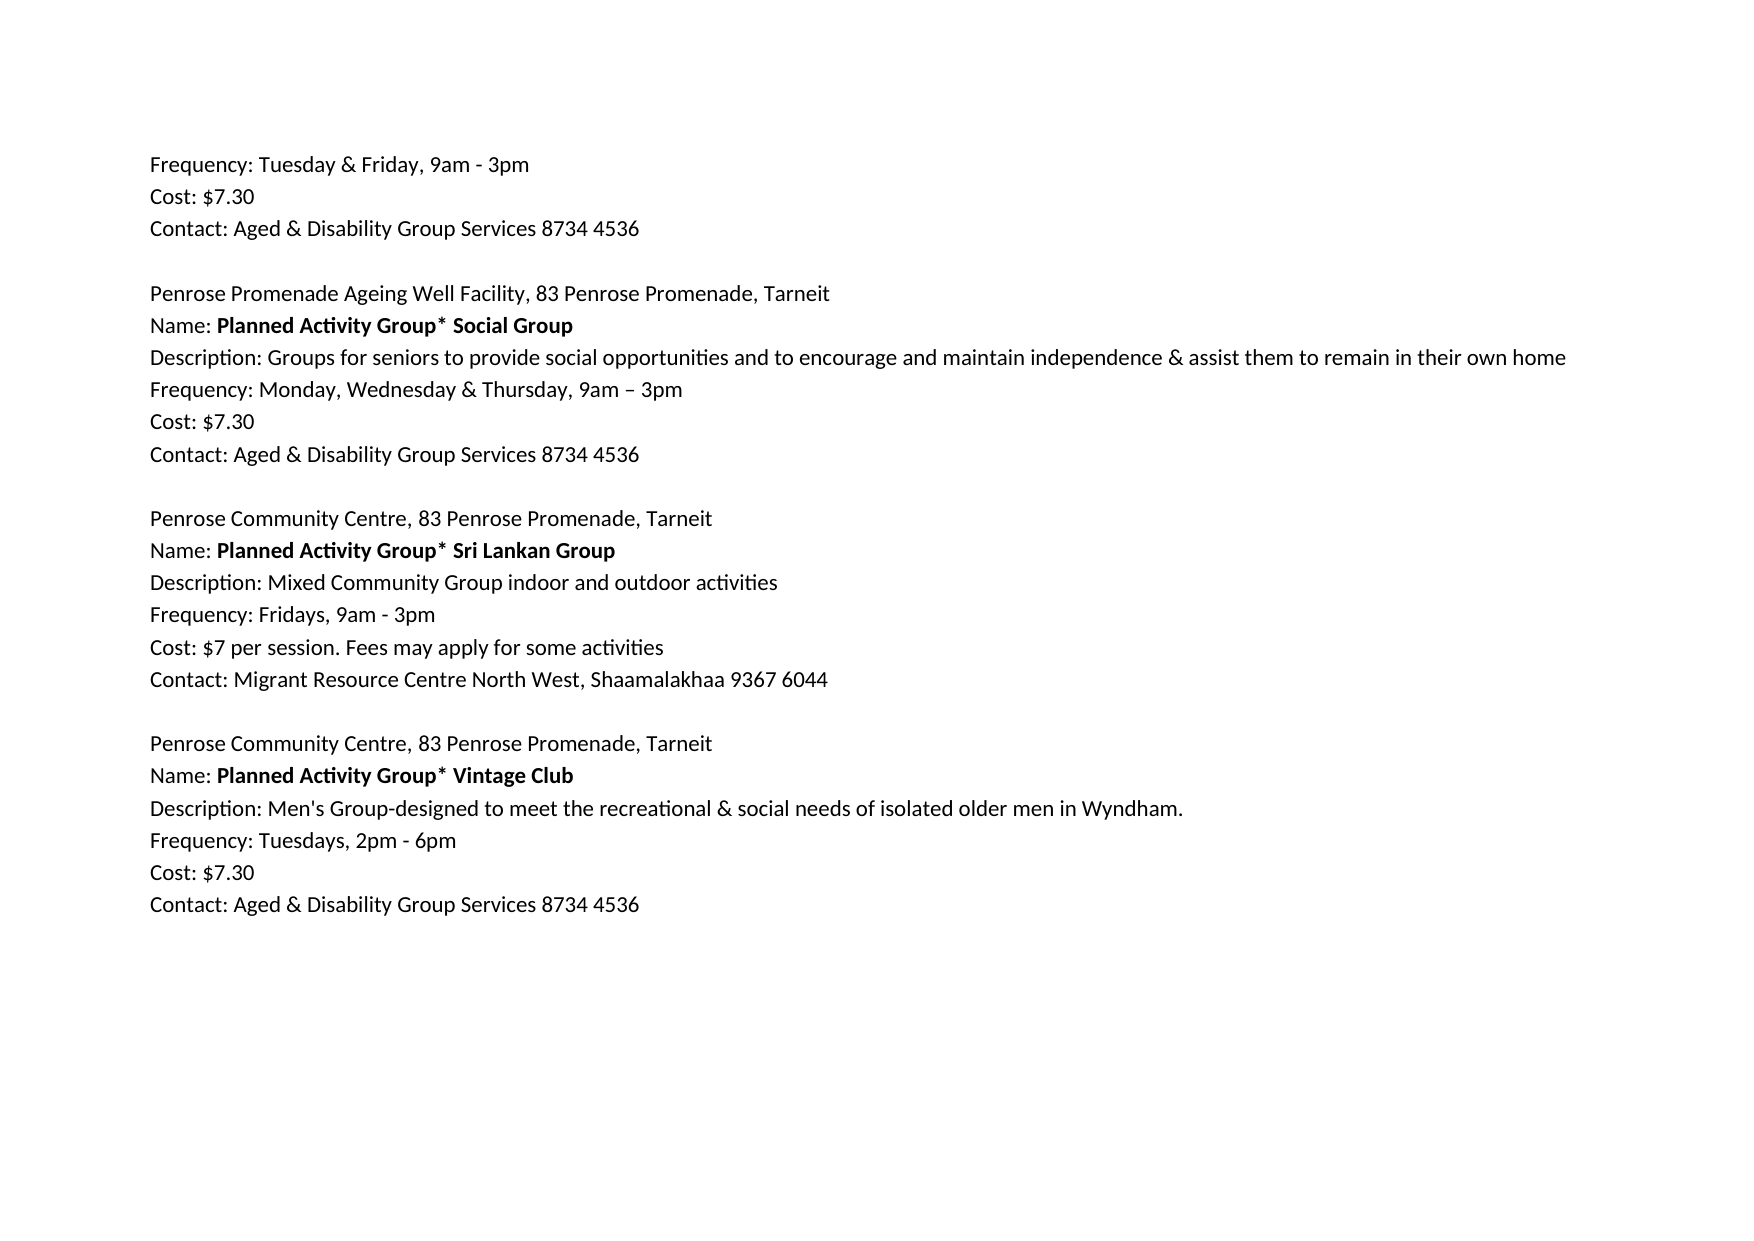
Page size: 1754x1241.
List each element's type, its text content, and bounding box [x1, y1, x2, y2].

text Frequency: Monday, Wednesday & Thursday, 9am – 3pm [150, 375, 1604, 403]
text Description: Mixed Community Group indoor and outdoor activities [150, 568, 1604, 596]
text Contact: Aged & Disability Group Services 8734 4536 [150, 440, 1604, 468]
text Cost: $7.30 [150, 407, 1604, 436]
text Name: Planned Activity Group* Vintage Club [150, 762, 1604, 789]
text Penrose Community Centre, 83 Penrose Promenade, Tarneit [150, 729, 1604, 757]
text Penrose Promenade Ageing Well Facility, 83 Penrose Promenade, Tarneit [150, 279, 1604, 307]
text Penrose Community Centre, 83 Penrose Promenade, Tarneit [150, 504, 1604, 532]
text Frequency: Fridays, 9am - 3pm [150, 601, 1604, 629]
text Frequency: Tuesdays, 2pm - 6pm [150, 826, 1604, 854]
text Name: Planned Activity Group* Sri Lankan Group [150, 536, 1604, 564]
text Cost: $7.30 [150, 182, 1604, 210]
text Frequency: Tuesday & Friday, 9am - 3pm [150, 150, 1604, 178]
text Cost: $7 per session. Fees may apply for some activities [150, 633, 1604, 661]
text Description: Men's Group-designed to meet the recreational & social needs of isolated older men in Wyndham. [150, 794, 1604, 822]
text Name: Planned Activity Group* Social Group [150, 311, 1604, 339]
text Cost: $7.30 [150, 858, 1604, 886]
text Contact: Aged & Disability Group Services 8734 4536 [150, 214, 1604, 242]
text Contact: Migrant Resource Centre North West, Shaamalakhaa 9367 6044 [150, 665, 1604, 693]
text Description: Groups for seniors to provide social opportunities and to encourage and maintain independence & assist them to remain in their own home [150, 343, 1604, 371]
text Contact: Aged & Disability Group Services 8734 4536 [150, 890, 1604, 918]
